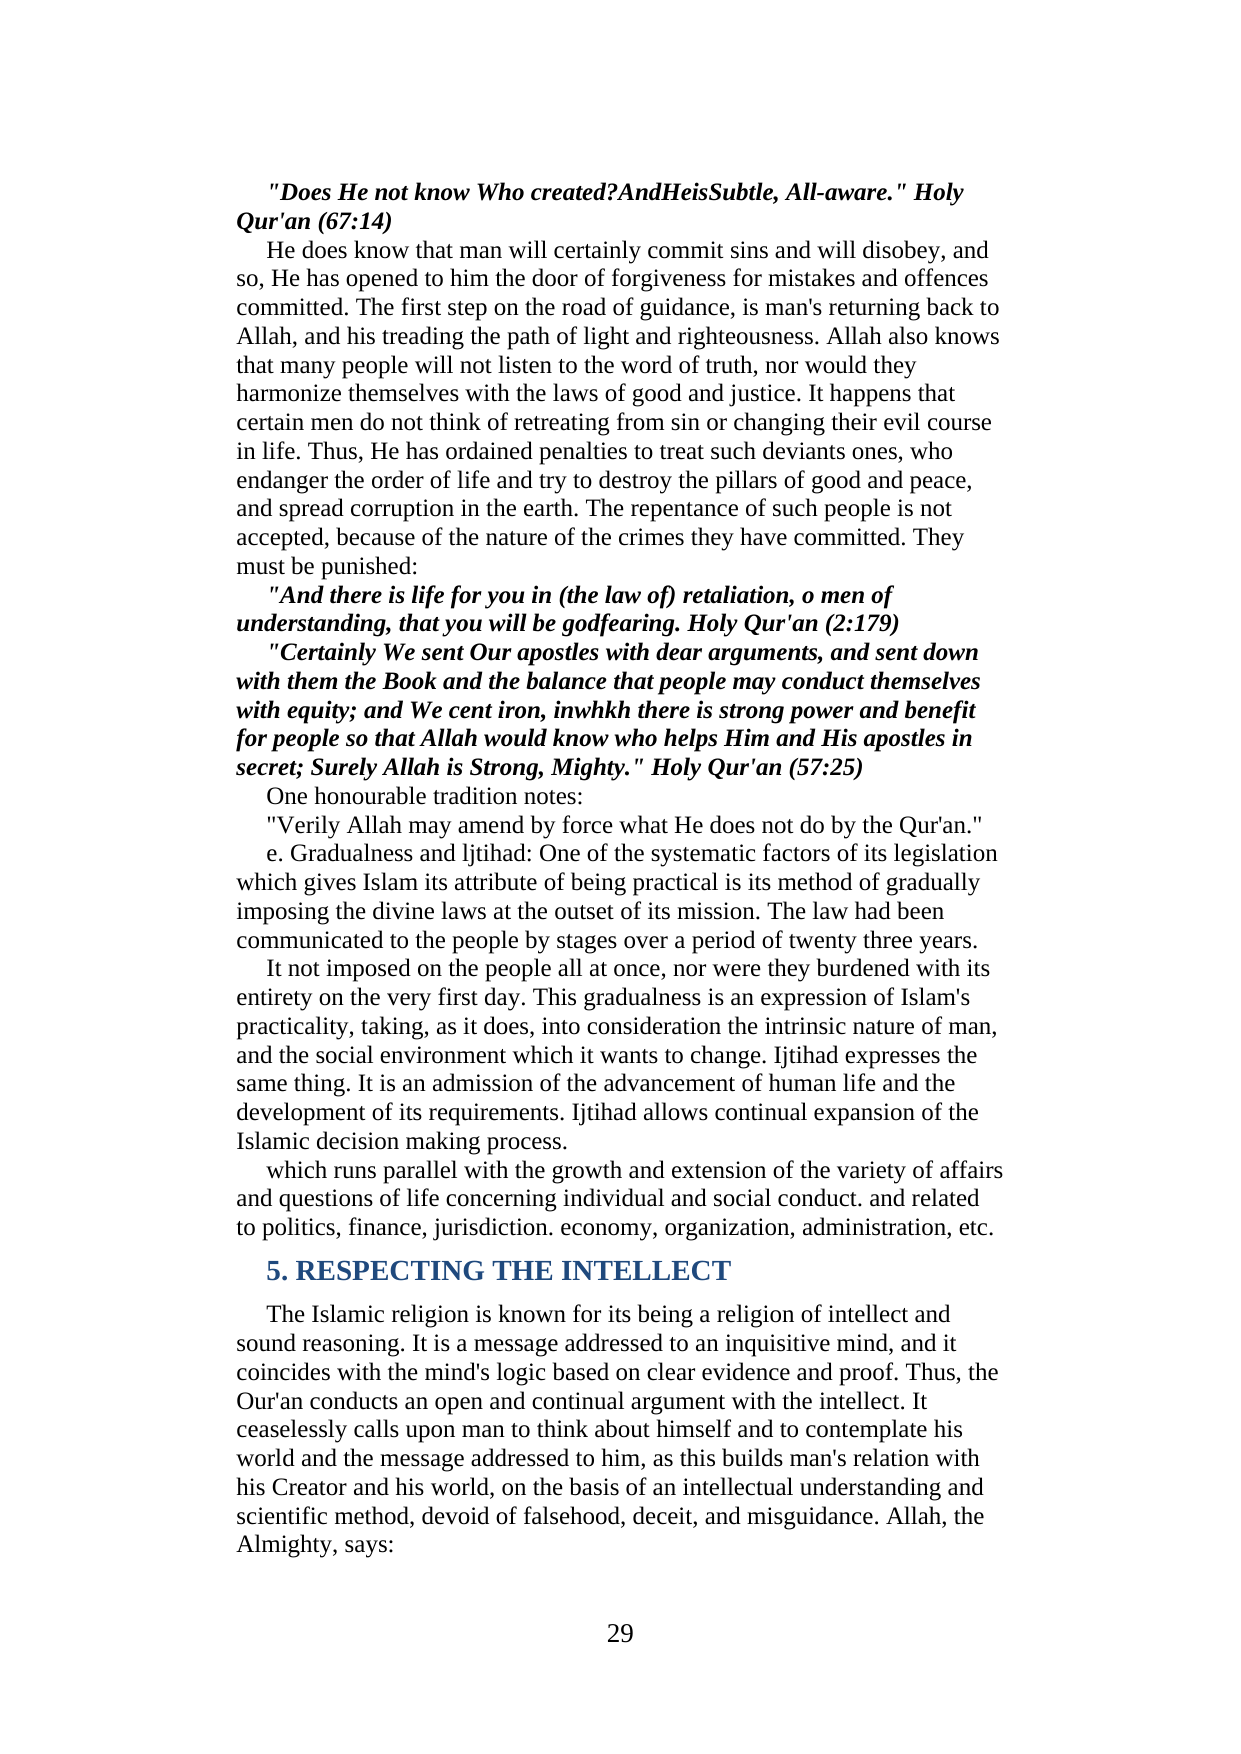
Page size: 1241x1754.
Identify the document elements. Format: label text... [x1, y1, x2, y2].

text "Certainly We sent Our apostles with dear arguments, and sent down with them the Book and the balance that people may conduct themselves with equity; and We cent iron, inwhkh there is strong power and benefit for people so that Allah would know who helps Him and His apostles in secret; Surely Allah is Strong, Mighty." Holy Qur'an (57:25) [236, 637, 1004, 781]
text which runs parallel with the growth and extension of the variety of affairs and questions of life concerning individual and social conduct. and related to politics, finance, jurisdiction. economy, organization, administration, etc. [236, 1155, 1004, 1241]
text e. Gradualness and ljtihad: One of the systematic factors of its legislation which gives Islam its attribute of being practical is its method of gradually imposing the divine laws at the outset of its mission. The law had been communicated to the people by stages over a period of twenty three years. [236, 838, 1004, 953]
text It not imposed on the people all at once, nor were they burdened with its entirety on the very first day. This gradualness is an expression of Islam's practicality, taking, as it does, into consideration the intrinsic nature of man, and the social environment which it wants to change. Ijtihad expresses the same thing. It is an admission of the advancement of human life and the development of its requirements. Ijtihad allows continual expansion of the Islamic decision making process. [236, 953, 1004, 1155]
text "And there is life for you in (the law of) retaliation, o men of understanding, that you will be godfearing. Holy Qur'an (2:179) [236, 580, 1004, 637]
text The Islamic religion is known for its being a religion of intellect and sound reasoning. It is a message addressed to an inquisitive mind, and it coincides with the mind's logic based on clear evidence and proof. Thus, the Our'an conducts an open and continual argument with the intellect. It ceaselessly calls upon man to think about himself and to contemplate his world and the message addressed to him, as this builds man's relation with his Creator and his world, on the basis of an intellectual understanding and scientific method, devoid of falsehood, deceit, and misguidance. Allah, the Almighty, says: [236, 1299, 1004, 1558]
text "Verily Allah may amend by force what He does not do by the Qur'an." [236, 810, 1004, 838]
subtitle 5. RESPECTING THE INTELLECT [236, 1253, 1004, 1287]
text He does know that man will certainly commit sins and will disobey, and so, He has opened to him the door of forgiveness for mistakes and offences committed. The first step on the road of guidance, is man's returning back to Allah, and his treading the path of light and righteousness. Allah also knows that many people will not listen to the word of truth, nor would they harmonize themselves with the laws of good and justice. It happens that certain men do not think of retreating from sin or changing their evil course in life. Thus, He has ordained penalties to treat such deviants ones, who endanger the order of life and try to destroy the pillars of good and peace, and spread corruption in the earth. The repentance of such people is not accepted, because of the nature of the crimes they have committed. They must be punished: [236, 235, 1004, 580]
text One honourable tradition notes: [236, 781, 1004, 810]
text "Does He not know Who created?AndHeisSubtle, All-aware." Holy Qur'an (67:14) [236, 177, 1004, 235]
